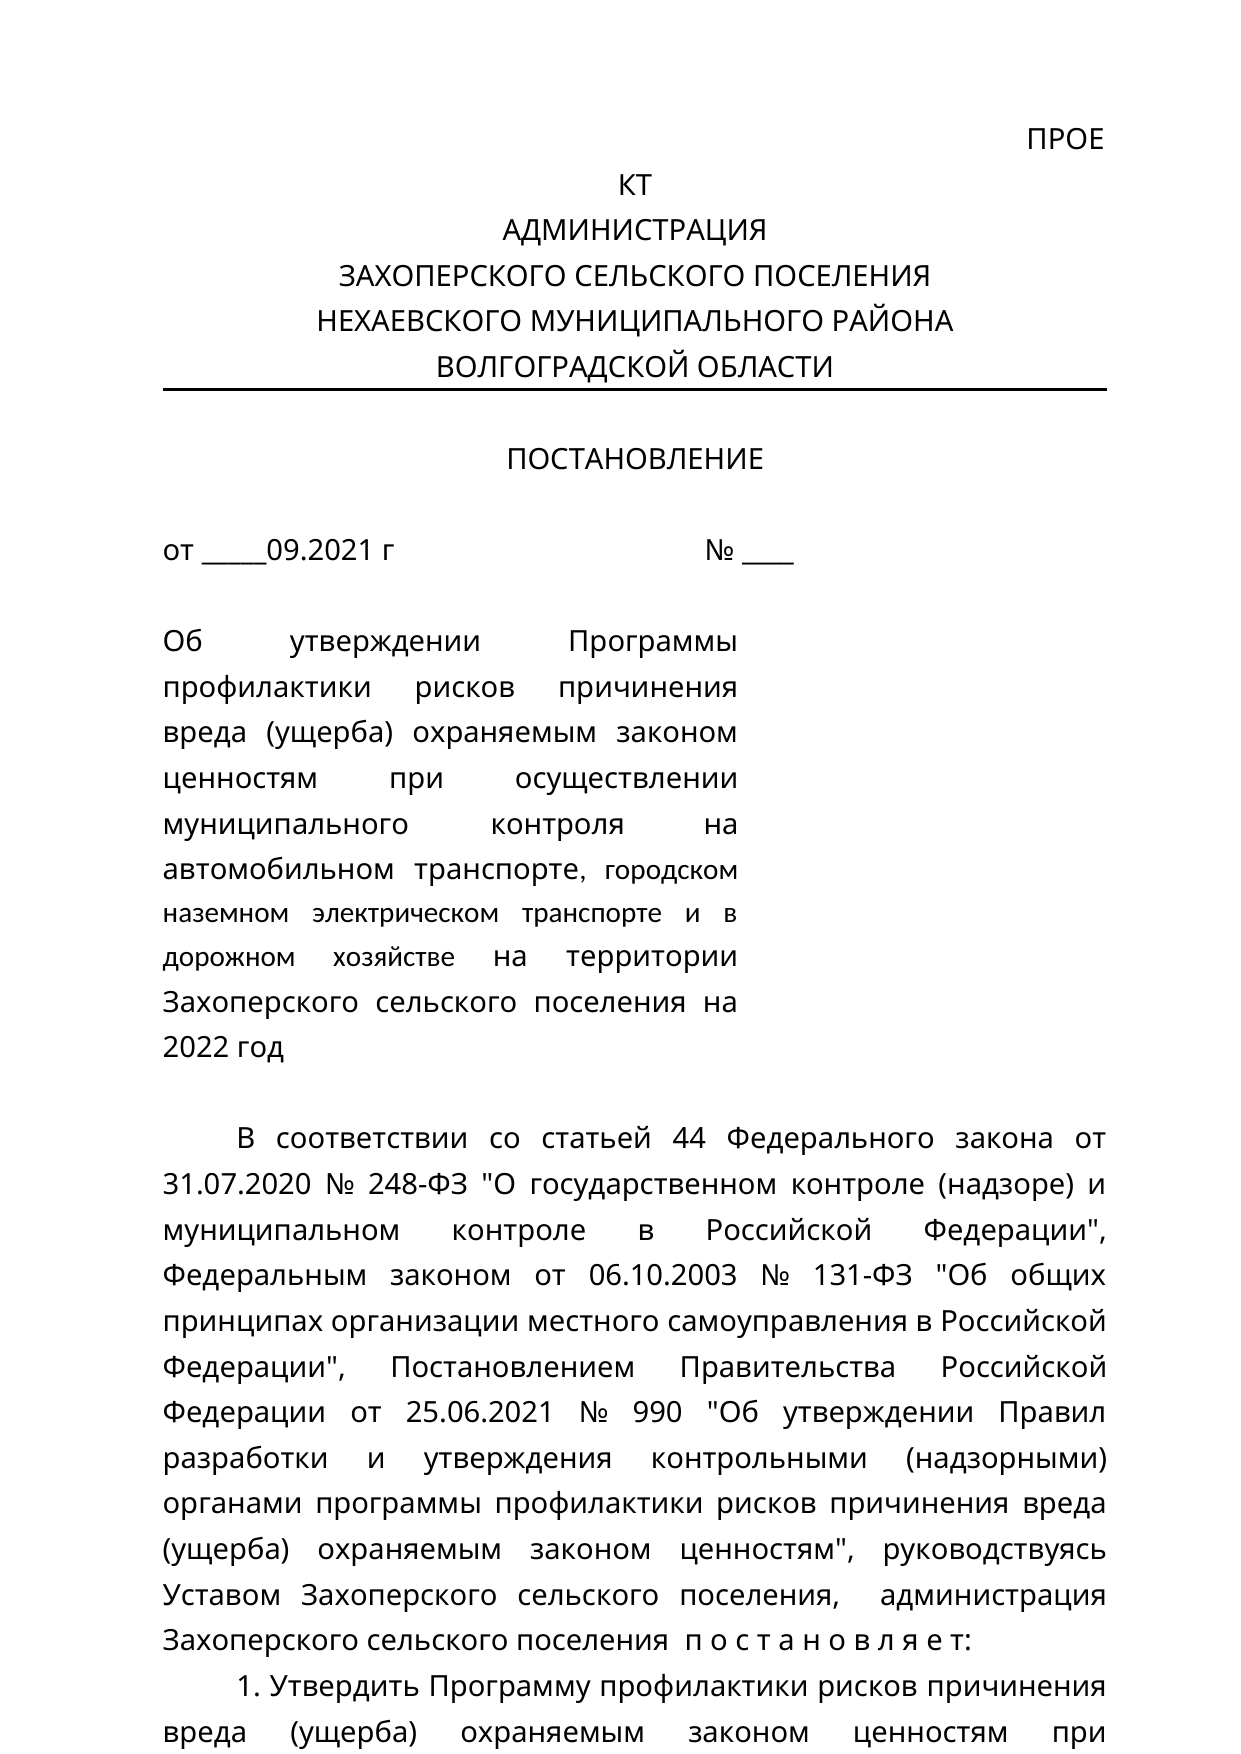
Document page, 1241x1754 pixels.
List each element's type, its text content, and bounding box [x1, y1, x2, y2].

text Об утверждении Программы профилактики рисков причинения вреда (ущерба) охраняемым законом ценностям при осуществлении муниципального контроля на автомобильном транспорте, городском наземном электрическом транспорте и в дорожном хозяйстве на территории Захоперского сельского поселения на 2022 год [162, 621, 738, 1066]
text ЗАХОПЕРСКОГО СЕЛЬСКОГО ПОСЕЛЕНИЯ [162, 255, 1107, 295]
text АДМИНИСТРАЦИЯ [162, 209, 1107, 249]
text В соответствии со статьей 44 Федерального закона от 31.07.2020 № 248-ФЗ "О государственном контроле (надзоре) и муниципальном контроле в Российской Федерации", Федеральным законом от 06.10.2003 № 131-ФЗ "Об общих принципах организации местного самоуправления в Российской Федерации", Постановлением Правительства Российской Федерации от 25.06.2021 № 990 "Об утверждении Правил разработки и утверждения контрольными (надзорными) органами программы профилактики рисков причинения вреда (ущерба) охраняемым законом ценностям", руководствуясь Уставом Захоперского сельского поселения, администрация Захоперского сельского поселения п о с т а н о в л я е т: [162, 1118, 1107, 1659]
text от _____09.2021 г № ____ [162, 529, 1107, 569]
text ПОСТАНОВЛЕНИЕ [162, 438, 1107, 478]
text ПРОЕКТ [162, 118, 1107, 203]
text ВОЛГОГРАДСКОЙ ОБЛАСТИ [162, 346, 1107, 391]
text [162, 1665, 1107, 1751]
text НЕХАЕВСКОГО МУНИЦИПАЛЬНОГО РАЙОНА [162, 301, 1107, 340]
